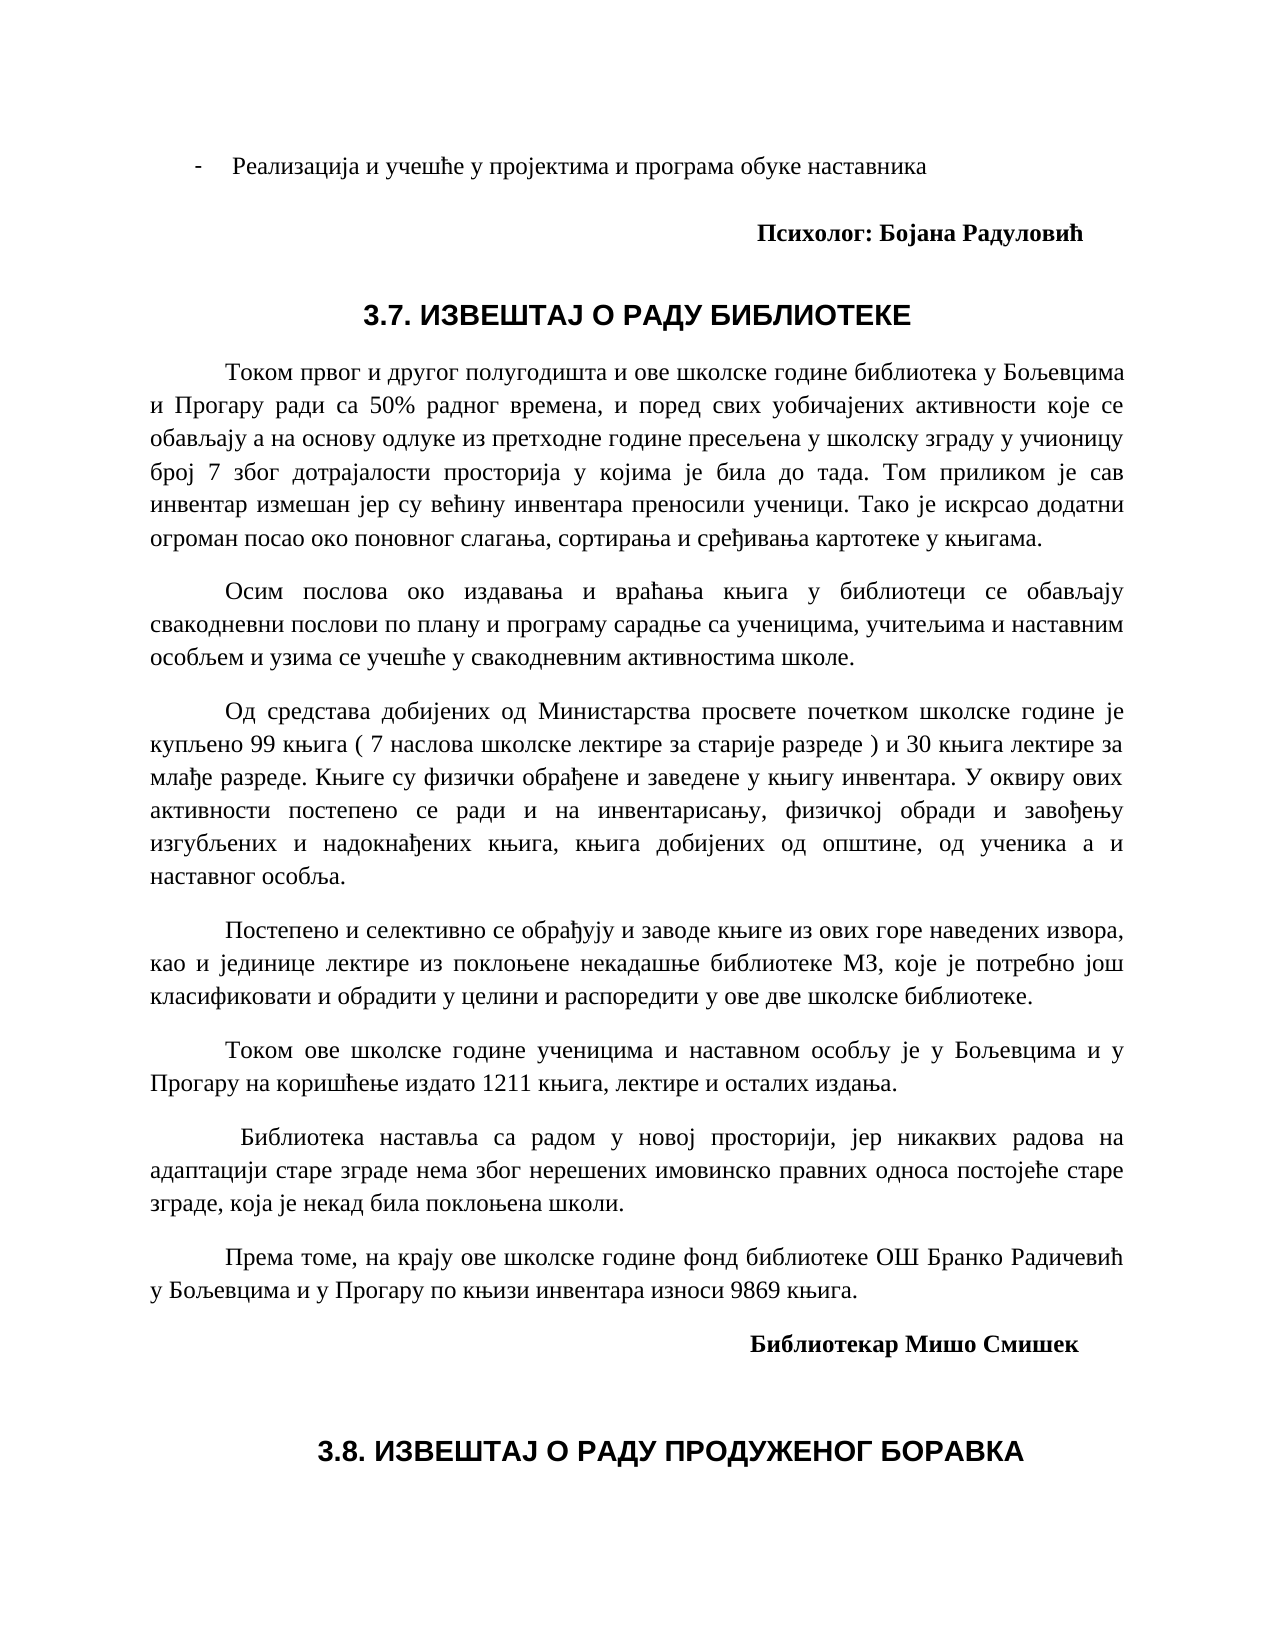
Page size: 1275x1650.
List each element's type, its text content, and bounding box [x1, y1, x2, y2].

list Психолог: Бојана Радуловић [757, 218, 1125, 247]
text Према томе, на крају ове школске године фонд библиотеке ОШ Бранко Радичевић у Бољевцима и у Прогару по књизи инвентара износи 9869 књига. [150, 1242, 1125, 1304]
text Током ове школске године ученицима и наставном особљу је у Бољевцима и у Прогару на коришћење издато 1211 књига, лектире и осталих издања. [150, 1035, 1125, 1097]
list Реализација и учешће у пројектима и програма обуке наставника [194, 150, 1125, 181]
text Од средстава добијених од Министарства просвете почетком школске године је купљено 99 књига ( 7 наслова школске лектире за старије разреде ) и 30 књига лектире за млађе разреде. Књиге су физички обрађене и заведене у књигу инвентара. У оквиру ових активности постепено се ради и на инвентарисању, физичкој обради и завођењу изгубљених и надокнађених књига, књига добијених од општине, од ученика а и наставног особља. [150, 696, 1125, 890]
text 3.7. ИЗВЕШТАЈ О РАДУ БИБЛИОТЕКЕ [150, 298, 1125, 332]
text Осим послова око издавања и враћања књига у библиотеци се обављају свакодневни послови по плану и програму сарадње са ученицима, учитељима и наставним особљем и узима се учешће у свакодневним активностима школе. [150, 576, 1125, 671]
list 3.8. ИЗВЕШТАЈ О РАДУ ПРОДУЖЕНОГ БОРАВКА [217, 1434, 1125, 1467]
text Током првог и другог полугодишта и ове школске године библиотека у Бољевцима и Прогару ради са 50% радног времена, и поред свих уобичајених активности које се обављају а на основу одлуке из претходне године пресељена у школску зграду у учионицу број 7 због дотрајалости просторија у којима је била до тада. Том приликом је сав инвентар измешан јер су већину инвентара преносили ученици. Тако је искрсао додатни огроман посао око поновног слагања, сортирања и сређивања картотеке у књигама. [150, 357, 1125, 551]
text Библиотекар Мишо Смишек [750, 1329, 1125, 1358]
text Постепено и селективно се обрађују и заводе књиге из ових горе наведених извора, као и јединице лектире из поклоњене некадашње библиотеке МЗ, које је потребно још класификовати и обрадити у целини и распоредити у ове две школске библиотеке. [150, 915, 1125, 1010]
text Библиотека наставља са радом у новој просторији, јер никаквих радова на адаптацији старе зграде нема због нерешених имовинско правних односа постојеће старе зграде, која је некад била поклоњена школи. [150, 1122, 1125, 1217]
